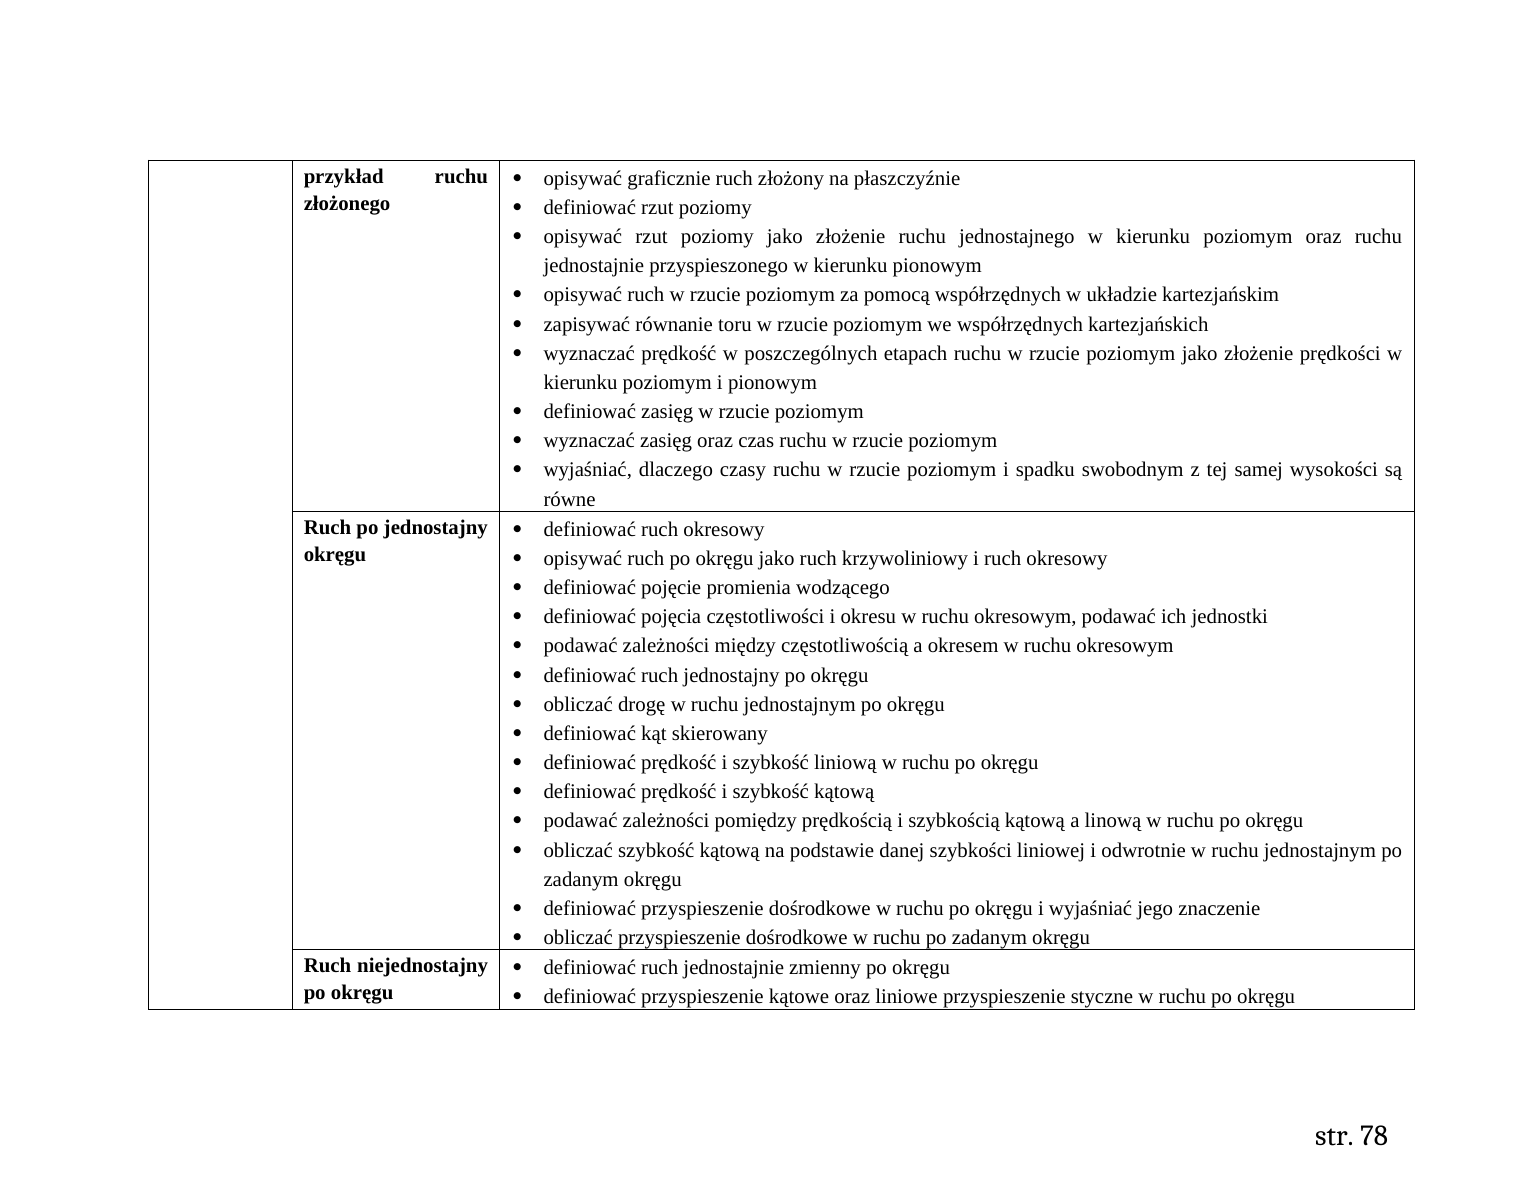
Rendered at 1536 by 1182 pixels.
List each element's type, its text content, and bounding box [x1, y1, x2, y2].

table_cell Rzut poziomy jako przykład ruchu złożonego [293, 161, 499, 511]
table_cell Ruch niejednostajny po okręgu [293, 950, 499, 1008]
table_cell definiować ruch okresowy opisywać ruch po okręgu jako ruch krzywoliniowy i ruch okresowy definiować pojęcie promienia wodzącego definiować pojęcia częstotliwości i okresu w ruchu okresowym, podawać ich jednostki podawać zależności między częstotliwością a okresem w ruchu okresowym definiować ruch jednostajny po okręgu obliczać drogę w ruchu jednostajnym po okręgu definiować kąt skierowany definiować prędkość i szybkość liniową w ruchu po okręgu definiować prędkość i szybkość kątową podawać zależności pomiędzy prędkością i szybkością kątową a linową w ruchu po okręgu obliczać szybkość kątową na podstawie danej szybkości liniowej i odwrotnie w ruchu jednostajnym po zadanym okręgu definiować przyspieszenie dośrodkowe w ruchu po okręgu i wyjaśniać jego znaczenie obliczać przyspieszenie dośrodkowe w ruchu po zadanym okręgu [500, 512, 1414, 949]
table_cell Ruch po jednostajny okręgu [293, 512, 499, 949]
